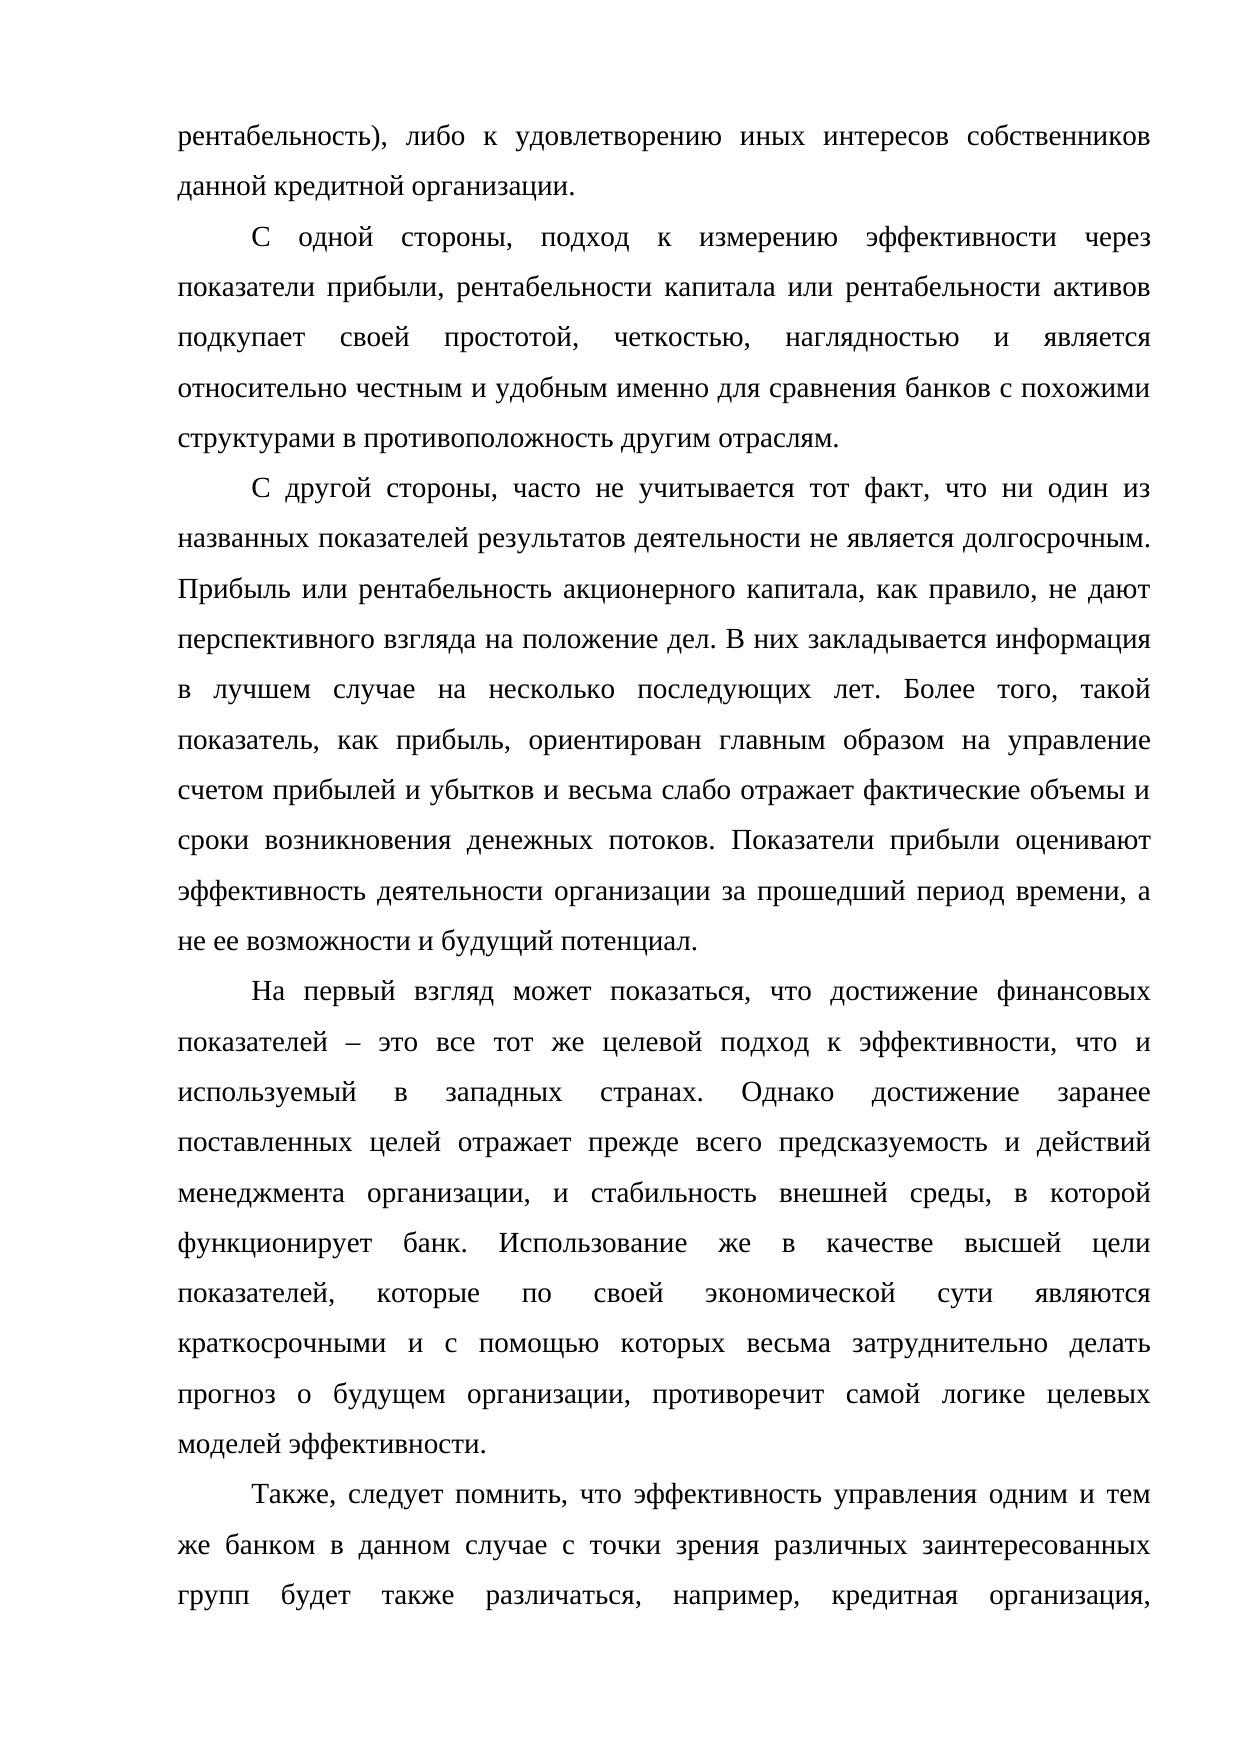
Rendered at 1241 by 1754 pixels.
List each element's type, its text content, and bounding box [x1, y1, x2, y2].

text На первый взгляд может показаться, что достижение финансовых показателей – это все тот же целевой подход к эффективности, что и используемый в западных странах. Однако достижение заранее поставленных целей отражает прежде всего предсказуемость и действий менеджмента организации, и стабильность внешней среды, в которой функционирует банк. Использование же в качестве высшей цели показателей, которые по своей экономической сути являются краткосрочными и с помощью которых весьма затруднительно делать прогноз о будущем организации, противоречит самой логике целевых моделей эффективности. [177, 973, 1152, 1460]
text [177, 118, 1152, 202]
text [177, 1477, 1152, 1611]
text С одной стороны, подход к измерению эффективности через показатели прибыли, рентабельности капитала или рентабельности активов подкупает своей простотой, четкостью, наглядностью и является относительно честным и удобным именно для сравнения банков с похожими структурами в противоположность другим отраслям. [177, 219, 1152, 453]
text С другой стороны, часто не учитывается тот факт, что ни один из названных показателей результатов деятельности не является долгосрочным. Прибыль или рентабельность акционерного капитала, как правило, не дают перспективного взгляда на положение дел. В них закладывается информация в лучшем случае на несколько последующих лет. Более того, такой показатель, как прибыль, ориентирован главным образом на управление счетом прибылей и убытков и весьма слабо отражает фактические объемы и сроки возникновения денежных потоков. Показатели прибыли оценивают эффективность деятельности организации за прошедший период времени, а не ее возможности и будущий потенциал. [177, 470, 1152, 957]
